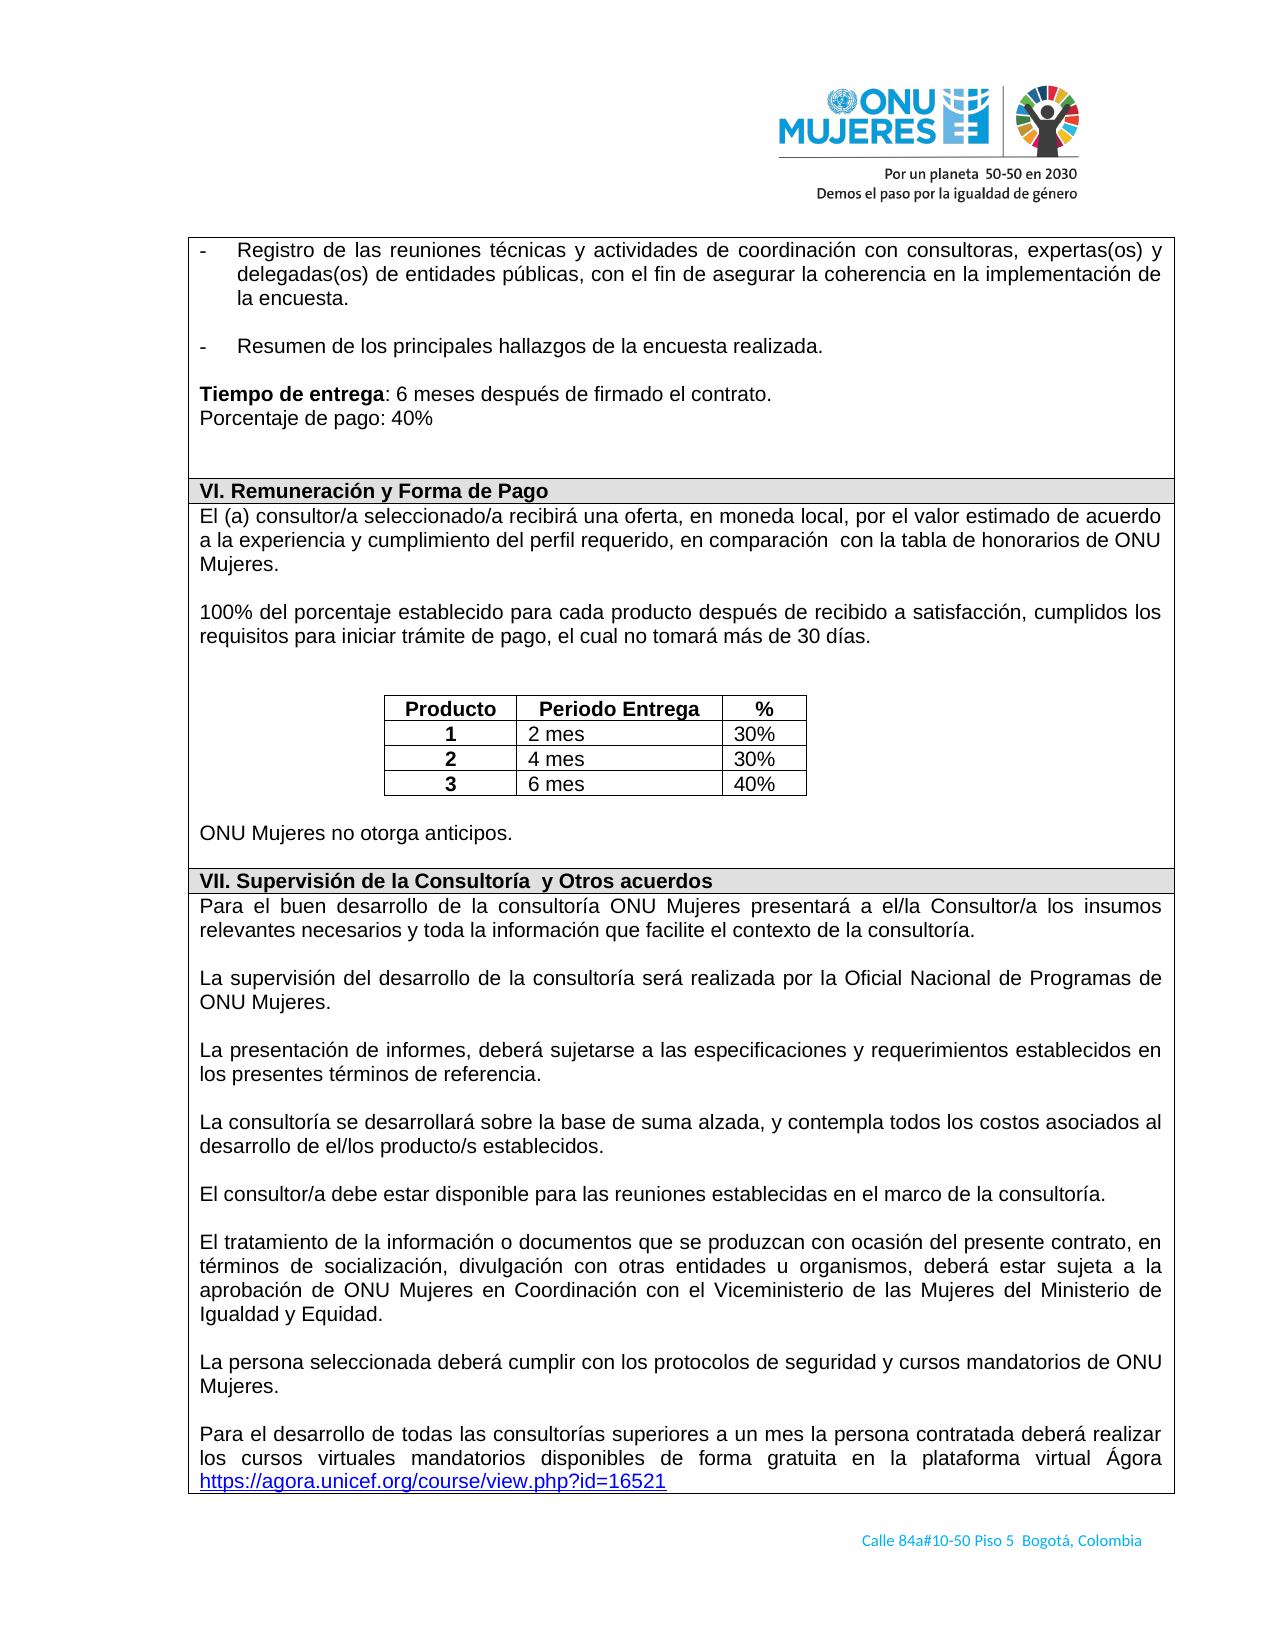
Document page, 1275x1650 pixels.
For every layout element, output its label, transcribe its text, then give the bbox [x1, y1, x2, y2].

table_cell El (a) consultor/a seleccionado/a recibirá una oferta, en moneda local, por el valor estimado de acuerdo a la experiencia y cumplimiento del perfil requerido, en comparación con la tabla de honorarios de ONU Mujeres. 100% del porcentaje establecido para cada producto después de recibido a satisfacción, cumplidos los requisitos para iniciar trámite de pago, el cual no tomará más de 30 días. ONU Mujeres no otorga anticipos. [189, 504, 1174, 868]
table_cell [189, 238, 1174, 478]
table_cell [189, 894, 1174, 1493]
table_cell VI. Remuneración y Forma de Pago [189, 479, 1174, 503]
table_cell VII. Supervisión de la Consultoría y Otros acuerdos [189, 869, 1174, 893]
